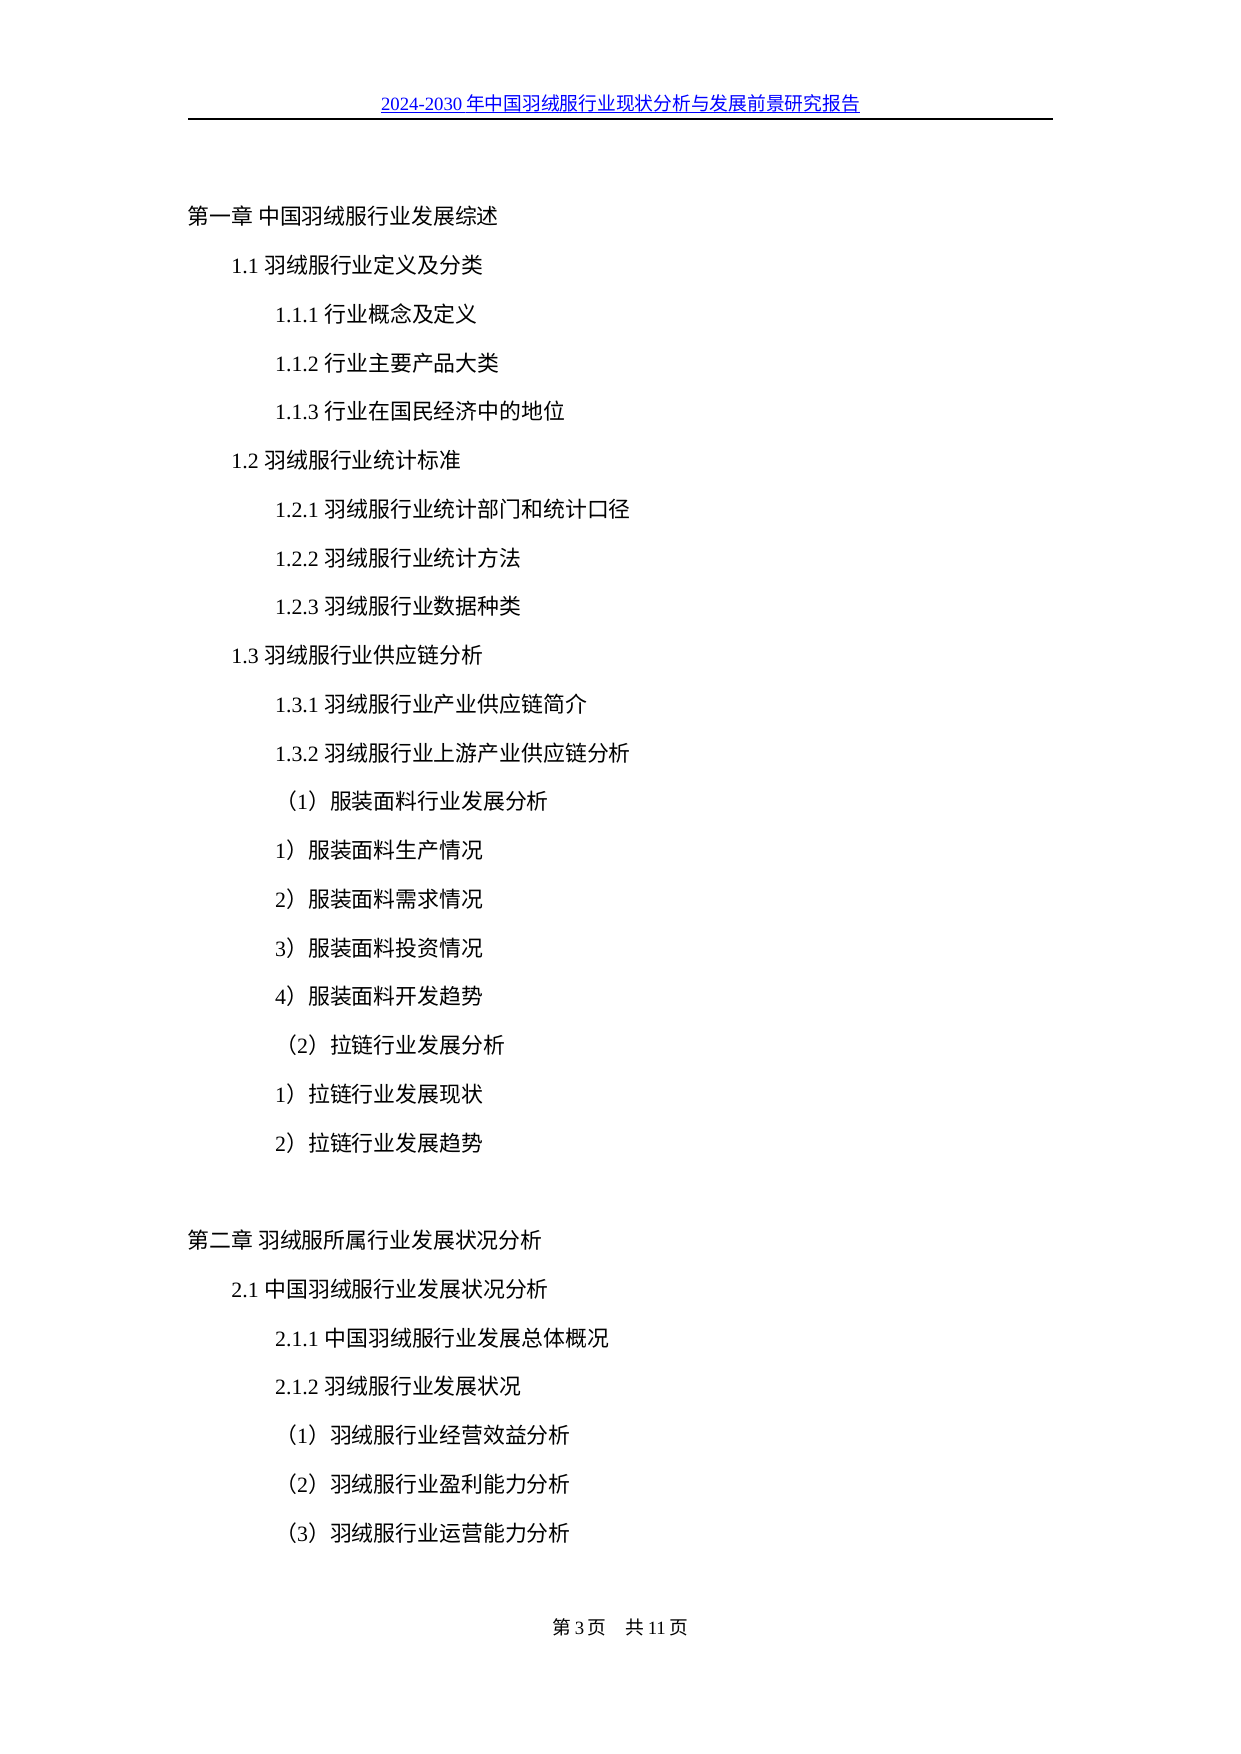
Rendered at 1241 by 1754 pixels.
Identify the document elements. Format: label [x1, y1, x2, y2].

text [187, 150, 1053, 1548]
